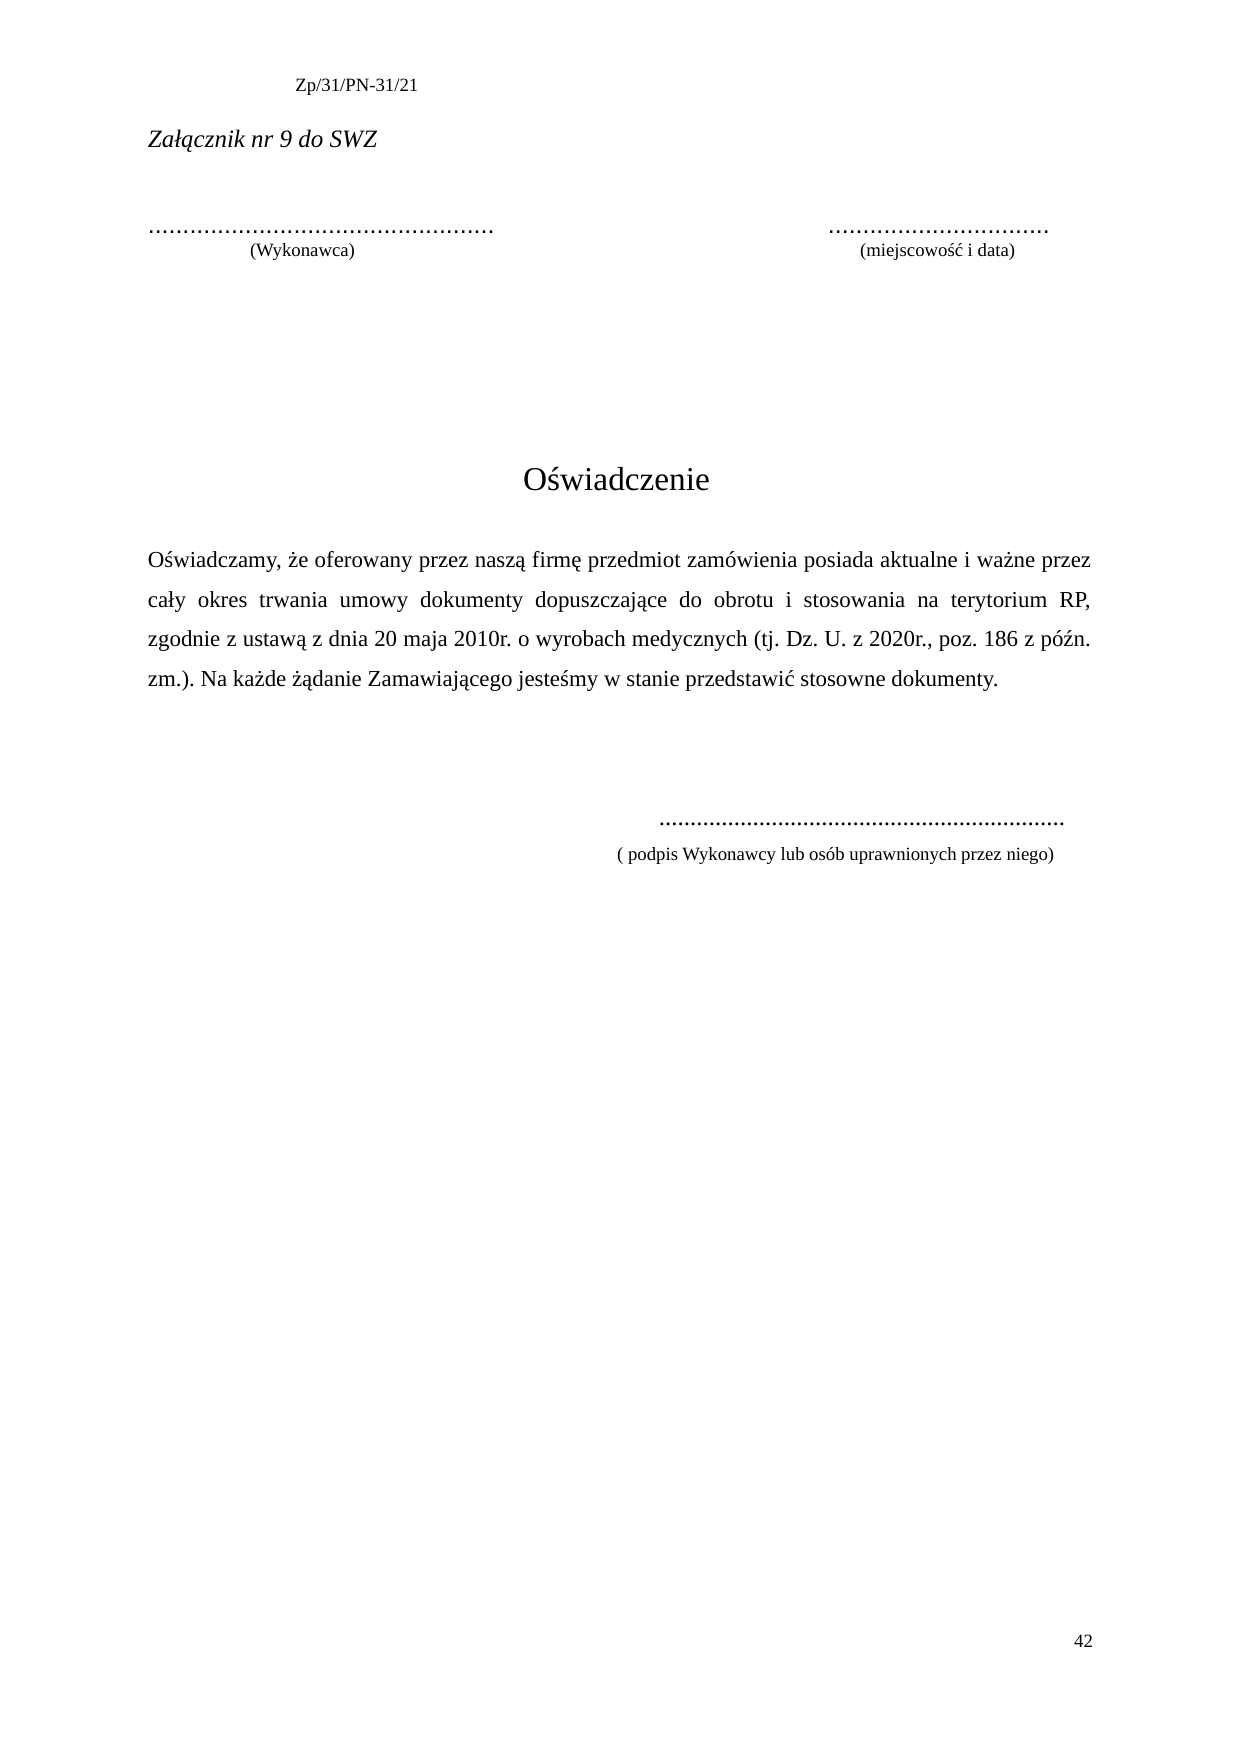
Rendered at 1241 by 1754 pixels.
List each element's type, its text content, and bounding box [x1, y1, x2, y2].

text (Wykonawca) (miejscowość i data) [148, 239, 1092, 261]
text Oświadczenie [369, 459, 1092, 498]
text Załącznik nr 9 do SWZ [148, 124, 1092, 153]
text .................................................. ................................ [148, 210, 1092, 239]
text Oświadczamy, że oferowany przez naszą firmę przedmiot zamówienia posiada aktualne i ważne przez cały okres trwania umowy dokumenty dopuszczające do obrotu i stosowania na terytorium RP, zgodnie z ustawą z dnia 20 maja 2010r. o wyrobach medycznych (tj. Dz. U. z 2020r., poz. 186 z późn. zm.). Na każde żądanie Zamawiającego jesteśmy w stanie przedstawić stosowne dokumenty. [148, 546, 1092, 691]
text ................................................................. [177, 802, 1092, 831]
text ( podpis Wykonawcy lub osób uprawnionych przez niego) [177, 843, 1092, 865]
